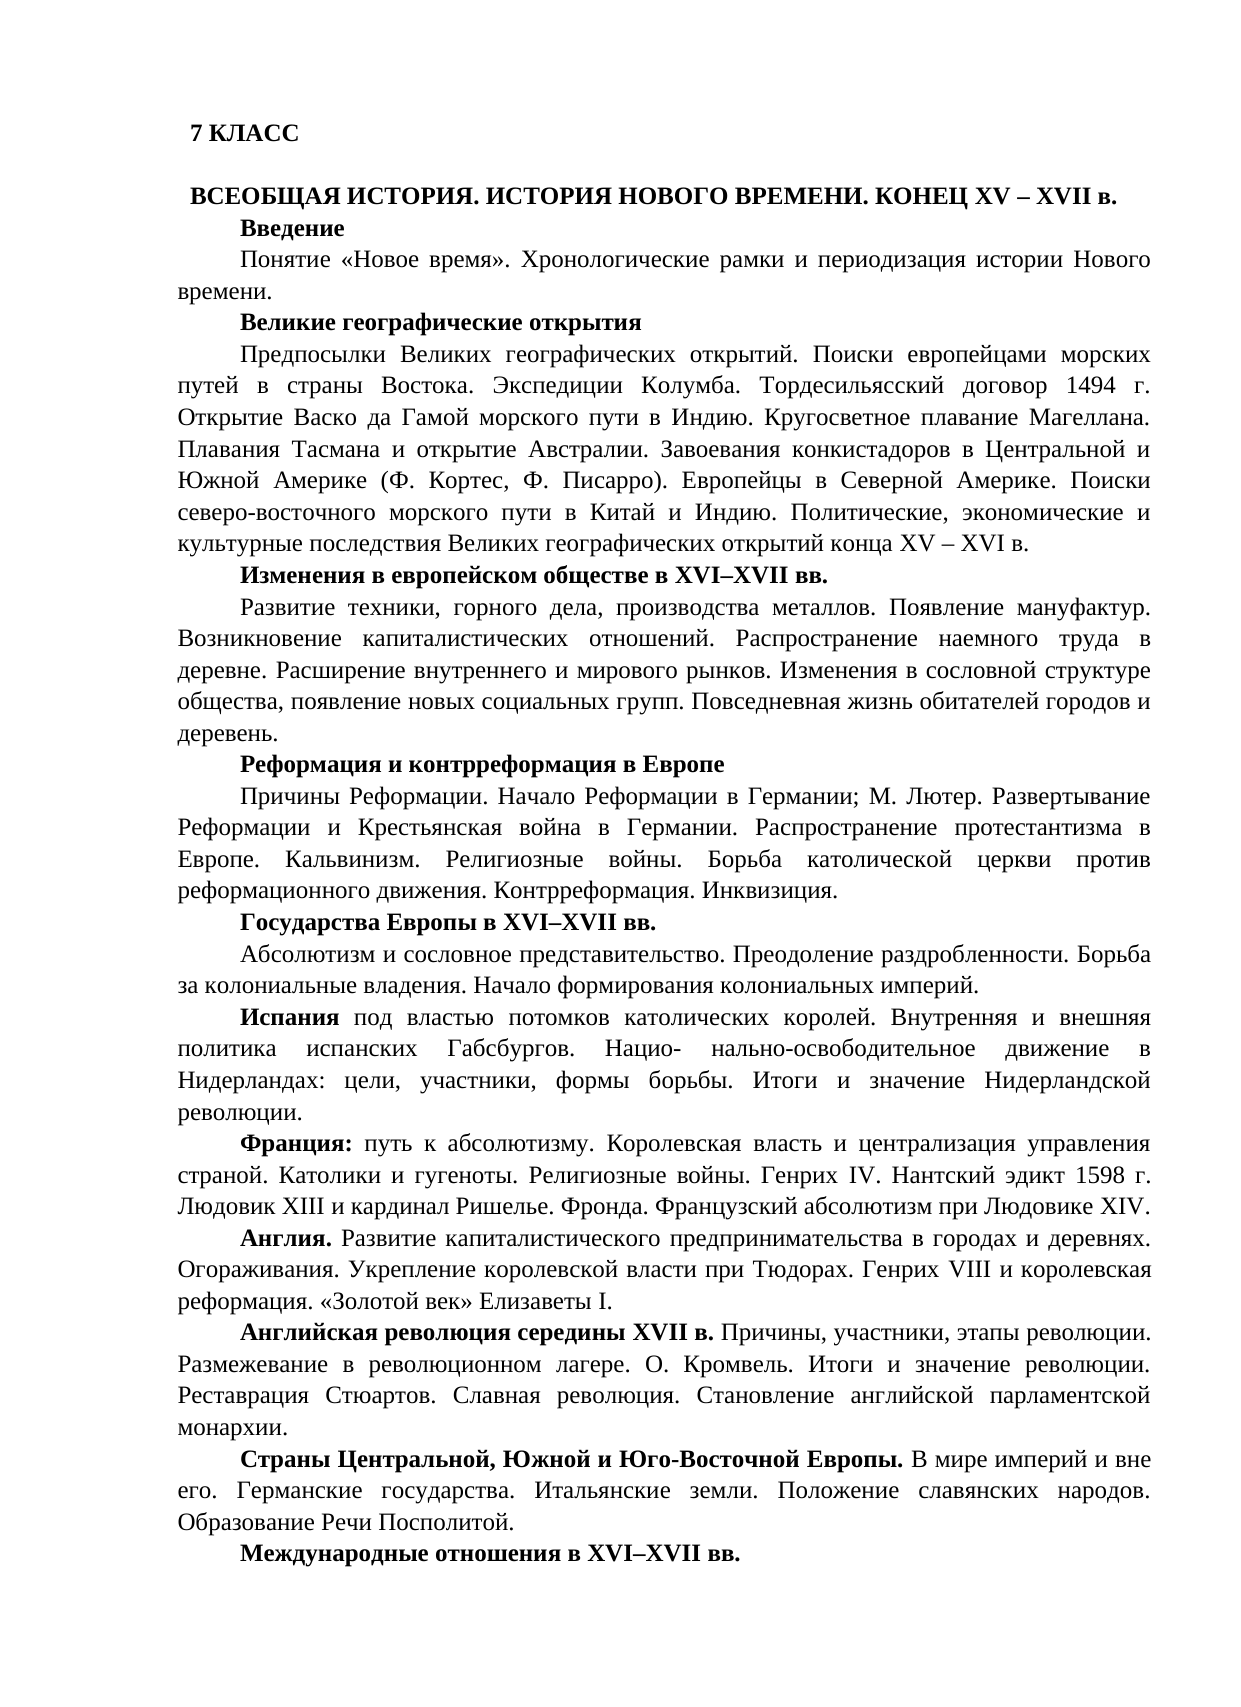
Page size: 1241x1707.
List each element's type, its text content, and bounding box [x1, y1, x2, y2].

text 7 КЛАСС [190, 118, 1152, 147]
text Франция: путь к абсолютизму. Королевская власть и централизация управления страной. Католики и гугеноты. Религиозные войны. Генрих IV. Нантский эдикт 1598 г. Людовик XIII и кардинал Ришелье. Фронда. Французский абсолютизм при Людовике XIV. [177, 1128, 1152, 1220]
text ВСЕОБЩАЯ ИСТОРИЯ. ИСТОРИЯ НОВОГО ВРЕМЕНИ. КОНЕЦ XV – XVII в. [190, 181, 1152, 210]
text Развитие техники, горного дела, производства металлов. Появление мануфактур. Возникновение капиталистических отношений. Распространение наемного труда в деревне. Расширение внутреннего и мирового рынков. Изменения в сословной структуре общества, появление новых социальных групп. Повседневная жизнь обитателей городов и деревень. [177, 592, 1152, 747]
text Международные отношения в XVI–XVII вв. [177, 1538, 1152, 1567]
text Понятие «Новое время». Хронологические рамки и периодизация истории Нового времени. [177, 244, 1152, 305]
text Причины Реформации. Начало Реформации в Германии; М. Лютер. Развертывание Реформации и Крестьянская война в Германии. Распространение протестантизма в Европе. Кальвинизм. Религиозные войны. Борьба католической церкви против реформационного движения. Контрреформация. Инквизиция. [177, 781, 1152, 904]
text Испания под властью потомков католических королей. Внутренняя и внешняя политика испанских Габсбургов. Нацио- нально-освободительное движение в Нидерландах: цели, участники, формы борьбы. Итоги и значение Нидерландской революции. [177, 1002, 1152, 1125]
text Предпосылки Великих географических открытий. Поиски европейцами морских путей в страны Востока. Экспедиции Колумба. Тордесильясский договор 1494 г. Открытие Васко да Гамой морского пути в Индию. Кругосветное плавание Магеллана. Плавания Тасмана и открытие Австралии. Завоевания конкистадоров в Центральной и Южной Америке (Ф. Кортес, Ф. Писарро). Европейцы в Северной Америке. Поиски северо-восточного морского пути в Китай и Индию. Политические, экономические и культурные последствия Великих географических открытий конца XV – XVI в. [177, 339, 1152, 557]
text Введение [177, 213, 1152, 242]
text Великие географические открытия [177, 307, 1152, 336]
text Английская революция середины XVII в. Причины, участники, этапы революции. Размежевание в революционном лагере. О. Кромвель. Итоги и значение революции. Реставрация Стюартов. Славная революция. Становление английской парламентской монархии. [177, 1317, 1152, 1441]
text Страны Центральной, Южной и Юго-Восточной Европы. В мире империй и вне его. Германские государства. Итальянские земли. Положение славянских народов. Образование Речи Посполитой. [177, 1444, 1152, 1536]
text Реформация и контрреформация в Европе [177, 749, 1152, 778]
text Англия. Развитие капиталистического предпринимательства в городах и деревнях. Огораживания. Укрепление королевской власти при Тюдорах. Генрих VIII и королевская реформация. «Золотой век» Елизаветы I. [177, 1223, 1152, 1315]
text Изменения в европейском обществе в XVI–XVII вв. [177, 560, 1152, 589]
text Государства Европы в XVI–XVII вв. [177, 907, 1152, 936]
text Абсолютизм и сословное представительство. Преодоление раздробленности. Борьба за колониальные владения. Начало формирования колониальных империй. [177, 939, 1152, 999]
